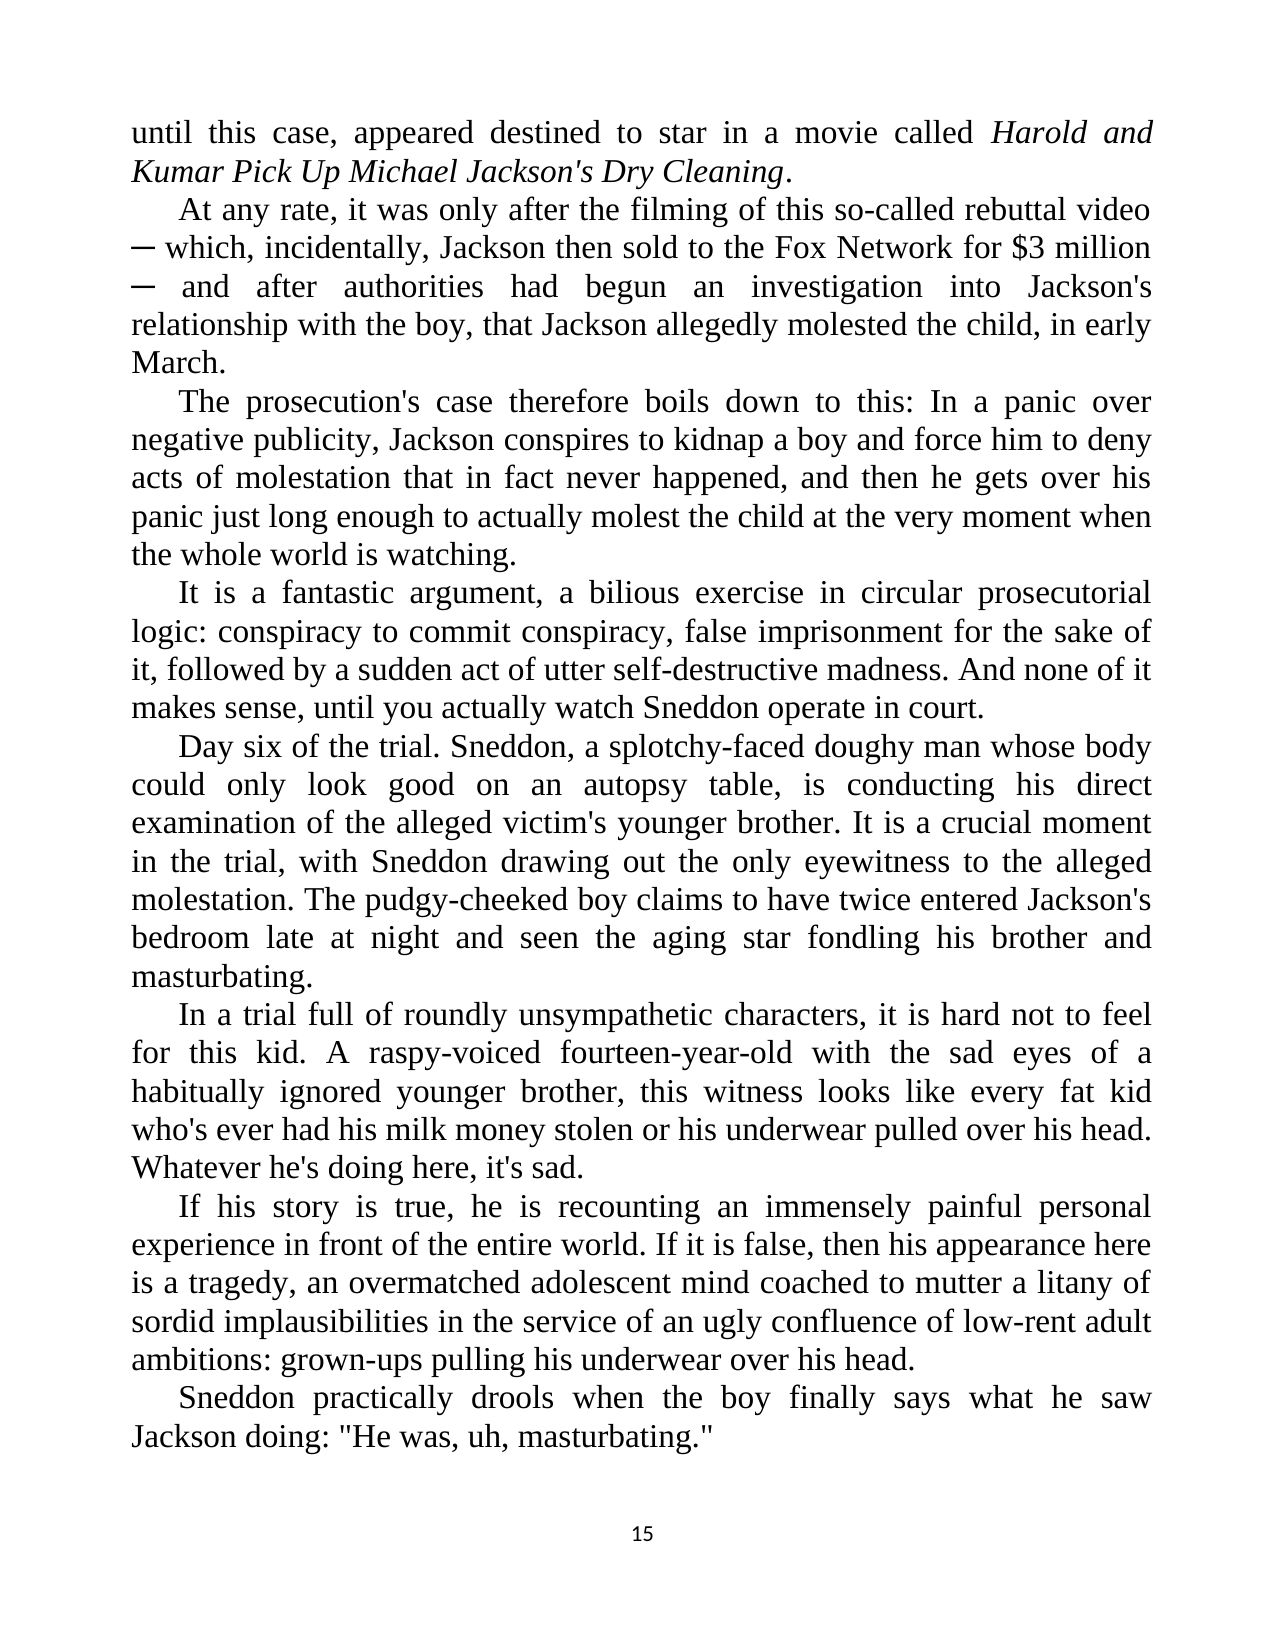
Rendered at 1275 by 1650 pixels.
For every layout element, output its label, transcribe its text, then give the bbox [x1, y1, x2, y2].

text Sneddon practically drools when the boy finally says what he saw Jackson doing: "He was, uh, masturbating." [131, 1377, 1153, 1454]
text At any rate, it was only after the filming of this so-called rebuttal video ─ which, incidentally, Jackson then sold to the Fox Network for $3 million ─ and after authorities had begun an investigation into Jackson's relationship with the boy, that Jackson allegedly molested the child, in early March. [131, 189, 1153, 381]
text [131, 112, 1153, 189]
text The prosecution's case therefore boils down to this: In a panic over negative publicity, Jackson conspires to kidnap a boy and force him to deny acts of molestation that in fact never happened, and then he gets over his panic just long enough to actually molest the child at the very moment when the whole world is watching. [131, 381, 1153, 572]
text Day six of the trial. Sneddon, a splotchy-faced doughy man whose body could only look good on an autopsy table, is conducting his direct examination of the alleged victim's younger brother. It is a crucial moment in the trial, with Sneddon drawing out the only eyewitness to the alleged molestation. The pudgy-cheeked boy claims to have twice entered Jackson's bedroom late at night and seen the aging star fondling his brother and masturbating. [131, 726, 1153, 994]
text It is a fantastic argument, a bilious exercise in circular prosecutorial logic: conspiracy to commit conspiracy, false imprisonment for the sake of it, followed by a sudden act of utter self-destructive madness. And none of it makes sense, until you actually watch Sneddon operate in court. [131, 572, 1153, 726]
text If his story is true, he is recounting an immensely painful personal experience in front of the entire world. If it is false, then his appearance here is a tragedy, an overmatched adolescent mind coached to mutter a litany of sordid implausibilities in the service of an ugly confluence of low-rent adult ambitions: grown-ups pulling his underwear over his head. [131, 1186, 1153, 1377]
text In a trial full of roundly unsympathetic characters, it is hard not to feel for this kid. A raspy-voiced fourteen-year-old with the sad eyes of a habitually ignored younger brother, this witness looks like every fat kid who's ever had his milk money stolen or his underwear pulled over his head. Whatever he's doing here, it's sad. [131, 994, 1153, 1186]
